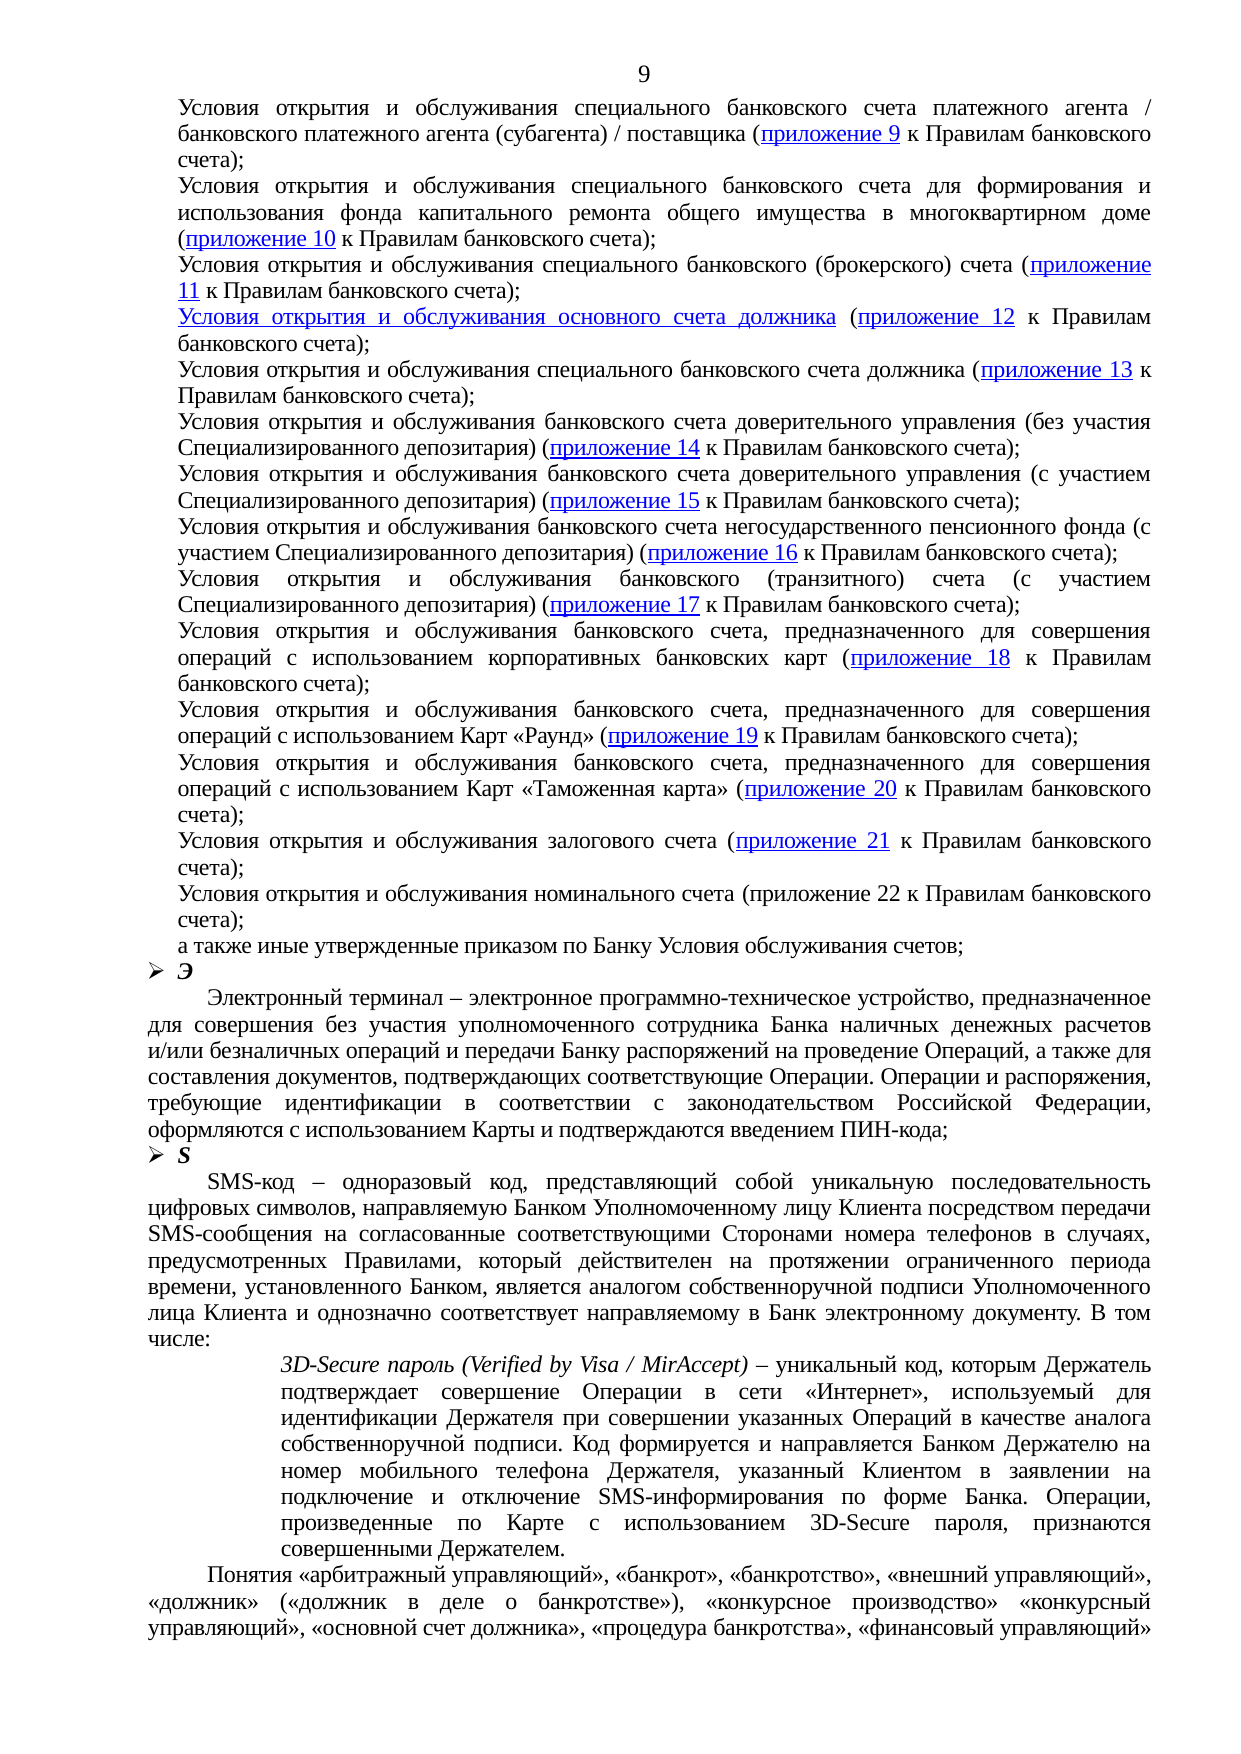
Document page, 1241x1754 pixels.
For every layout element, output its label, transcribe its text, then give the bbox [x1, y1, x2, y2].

text Условия открытия и обслуживания банковского счета, предназначенного для совершения операций с использованием Карт «Раунд» (приложение 19 к Правилам банковского счета); [177, 697, 1152, 749]
text Условия открытия и обслуживания основного счета должника (приложение 12 к Правилам банковского счета); [177, 304, 1152, 356]
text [148, 1562, 1152, 1641]
text Условия открытия и обслуживания специального банковского счета должника (приложение 13 к Правилам банковского счета); [177, 356, 1152, 408]
text а также иные утвержденные приказом по Банку Условия обслуживания счетов; [177, 933, 1152, 959]
text Условия открытия и обслуживания специального банковского (брокерского) счета (приложение 11 к Правилам банковского счета); [177, 251, 1152, 304]
text Условия открытия и обслуживания банковского счета доверительного управления (без участия Специализированного депозитария) (приложение 14 к Правилам банковского счета); [177, 408, 1152, 461]
text Условия открытия и обслуживания банковского счета, предназначенного для совершения операций с использованием Карт «Таможенная карта» (приложение 20 к Правилам банковского счета); [177, 749, 1152, 828]
text Условия открытия и обслуживания номинального счета (приложение 22 к Правилам банковского счета); [177, 880, 1152, 933]
subtitle S [147, 1142, 1152, 1168]
subtitle Э [147, 959, 1152, 985]
text Условия открытия и обслуживания залогового счета (приложение 21 к Правилам банковского счета); [177, 828, 1152, 880]
text Условия открытия и обслуживания банковского счета доверительного управления (с участием Специализированного депозитария) (приложение 15 к Правилам банковского счета); [177, 461, 1152, 513]
text Условия открытия и обслуживания специального банковского счета платежного агента / банковского платежного агента (субагента) / поставщика (приложение 9 к Правилам банковского счета); [177, 94, 1152, 173]
text Условия открытия и обслуживания банковского счета негосударственного пенсионного фонда (с участием Специализированного депозитария) (приложение 16 к Правилам банковского счета); [177, 513, 1152, 566]
text Условия открытия и обслуживания банковского счета, предназначенного для совершения операций с использованием корпоративных банковских карт (приложение 18 к Правилам банковского счета); [177, 618, 1152, 697]
text Условия открытия и обслуживания банковского (транзитного) счета (с участием Специализированного депозитария) (приложение 17 к Правилам банковского счета); [177, 566, 1152, 618]
text SMS-код – одноразовый код, представляющий собой уникальную последовательность цифровых символов, направляемую Банком Уполномоченному лицу Клиента посредством передачи SMS-сообщения на согласованные соответствующими Сторонами номера телефонов в случаях, предусмотренных Правилами, который действителен на протяжении ограниченного периода времени, установленного Банком, является аналогом собственноручной подписи Уполномоченного лица Клиента и однозначно соответствует направляемому в Банк электронному документу. В том числе: [148, 1168, 1152, 1352]
text 3D-Secure пароль (Verified by Visa / MirAccept) – уникальный код, которым Держатель подтверждает совершение Операции в сети «Интернет», используемый для идентификации Держателя при совершении указанных Операций в качестве аналога собственноручной подписи. Код формируется и направляется Банком Держателю на номер мобильного телефона Держателя, указанный Клиентом в заявлении на подключение и отключение SMS-информирования по форме Банка. Операции, произведенные по Карте с использованием 3D-Secure пароля, признаются совершенными Держателем. [281, 1352, 1152, 1562]
text Условия открытия и обслуживания специального банковского счета для формирования и использования фонда капитального ремонта общего имущества в многоквартирном доме (приложение 10 к Правилам банковского счета); [177, 173, 1152, 251]
text Электронный терминал – электронное программно-техническое устройство, предназначенное для совершения без участия уполномоченного сотрудника Банка наличных денежных расчетов и/или безналичных операций и передачи Банку распоряжений на проведение Операций, а также для составления документов, подтверждающих соответствующие Операции. Операции и распоряжения, требующие идентификации в соответствии с законодательством Российской Федерации, оформляются с использованием Карты и подтверждаются введением ПИН-кода; [148, 985, 1152, 1142]
